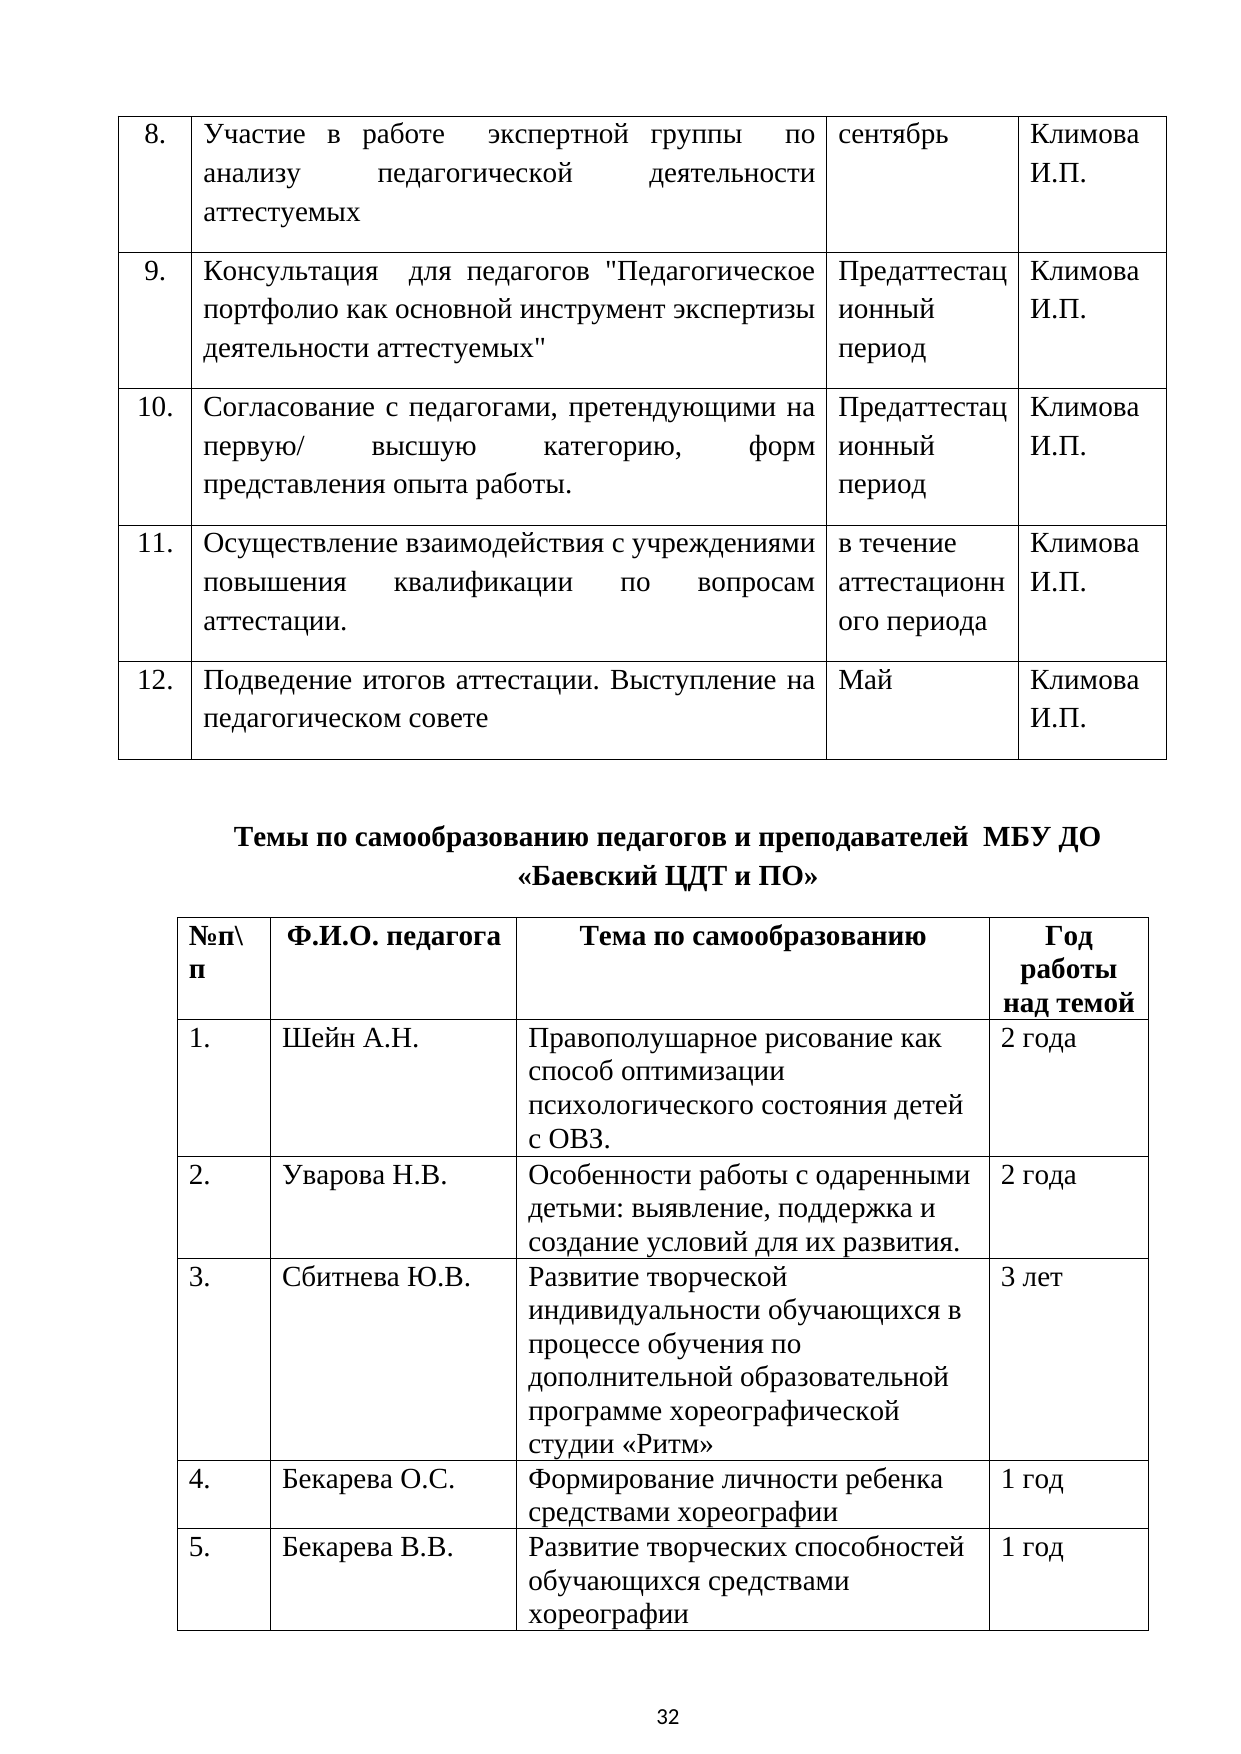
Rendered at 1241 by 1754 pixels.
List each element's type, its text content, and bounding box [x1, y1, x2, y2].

table_cell 2 года [990, 1157, 1148, 1258]
table_cell 11. [119, 526, 191, 661]
table_cell Подведение итогов аттестации. Выступление на педагогическом совете [192, 662, 826, 759]
table_cell [178, 1157, 270, 1258]
table_cell 9. [119, 253, 191, 388]
table_cell Климова И.П. [1019, 526, 1166, 661]
table_cell Климова И.П. [1019, 117, 1166, 252]
table_cell [178, 1529, 270, 1630]
table_header Тема по самообразованию [517, 918, 989, 1019]
table_cell [178, 1020, 270, 1156]
table_cell 8. [119, 117, 191, 252]
table_cell 3 лет [990, 1259, 1148, 1460]
text Темы по самообразованию педагогов и преподавателей МБУ ДО «Баевский ЦДТ и ПО» [192, 819, 1143, 891]
table_cell Май [827, 662, 1018, 759]
table_cell Формирование личности ребенка средствами хореографии [517, 1461, 989, 1528]
table_cell Участие в работе экспертной группы по анализу педагогической деятельности аттестуемых [192, 117, 826, 252]
table_cell Развитие творческой индивидуальности обучающихся в процессе обучения по дополнительной образовательной программе хореографической студии «Ритм» [517, 1259, 989, 1460]
table_cell в течение аттестационного периода [827, 526, 1018, 661]
table_cell 1 год [990, 1461, 1148, 1528]
table_cell Консультация для педагогов "Педагогическое портфолио как основной инструмент экспертизы деятельности аттестуемых" [192, 253, 826, 388]
table_cell Развитие творческих способностей обучающихся средствами хореографии [517, 1529, 989, 1630]
table_cell [178, 1259, 270, 1460]
table_cell Уварова Н.В. [271, 1157, 516, 1258]
table_cell Осуществление взаимодействия с учреждениями повышения квалификации по вопросам аттестации. [192, 526, 826, 661]
table_cell Правополушарное рисование как способ оптимизации психологического состояния детей с ОВЗ. [517, 1020, 989, 1156]
table_header Год работы над темой [990, 918, 1148, 1019]
table_cell 2 года [990, 1020, 1148, 1156]
table_cell Сбитнева Ю.В. [271, 1259, 516, 1460]
table_cell 1 год [990, 1529, 1148, 1630]
table_cell [178, 1461, 270, 1528]
table_cell 12. [119, 662, 191, 759]
table_cell Климова И.П. [1019, 662, 1166, 759]
table_cell Климова И.П. [1019, 253, 1166, 388]
table_header Ф.И.О. педагога [271, 918, 516, 1019]
table_cell 10. [119, 389, 191, 524]
table_cell Предаттестационный период [827, 389, 1018, 524]
table_cell Шейн А.Н. [271, 1020, 516, 1156]
table_cell Бекарева О.С. [271, 1461, 516, 1528]
table_cell Бекарева В.В. [271, 1529, 516, 1630]
table_header №п\п [178, 918, 270, 1019]
table_cell Согласование с педагогами, претендующими на первую/ высшую категорию, форм представления опыта работы. [192, 389, 826, 524]
table_cell Особенности работы с одаренными детьми: выявление, поддержка и создание условий для их развития. [517, 1157, 989, 1258]
table_cell Климова И.П. [1019, 389, 1166, 524]
table_cell сентябрь [827, 117, 1018, 252]
table_cell Предаттестационный период [827, 253, 1018, 388]
